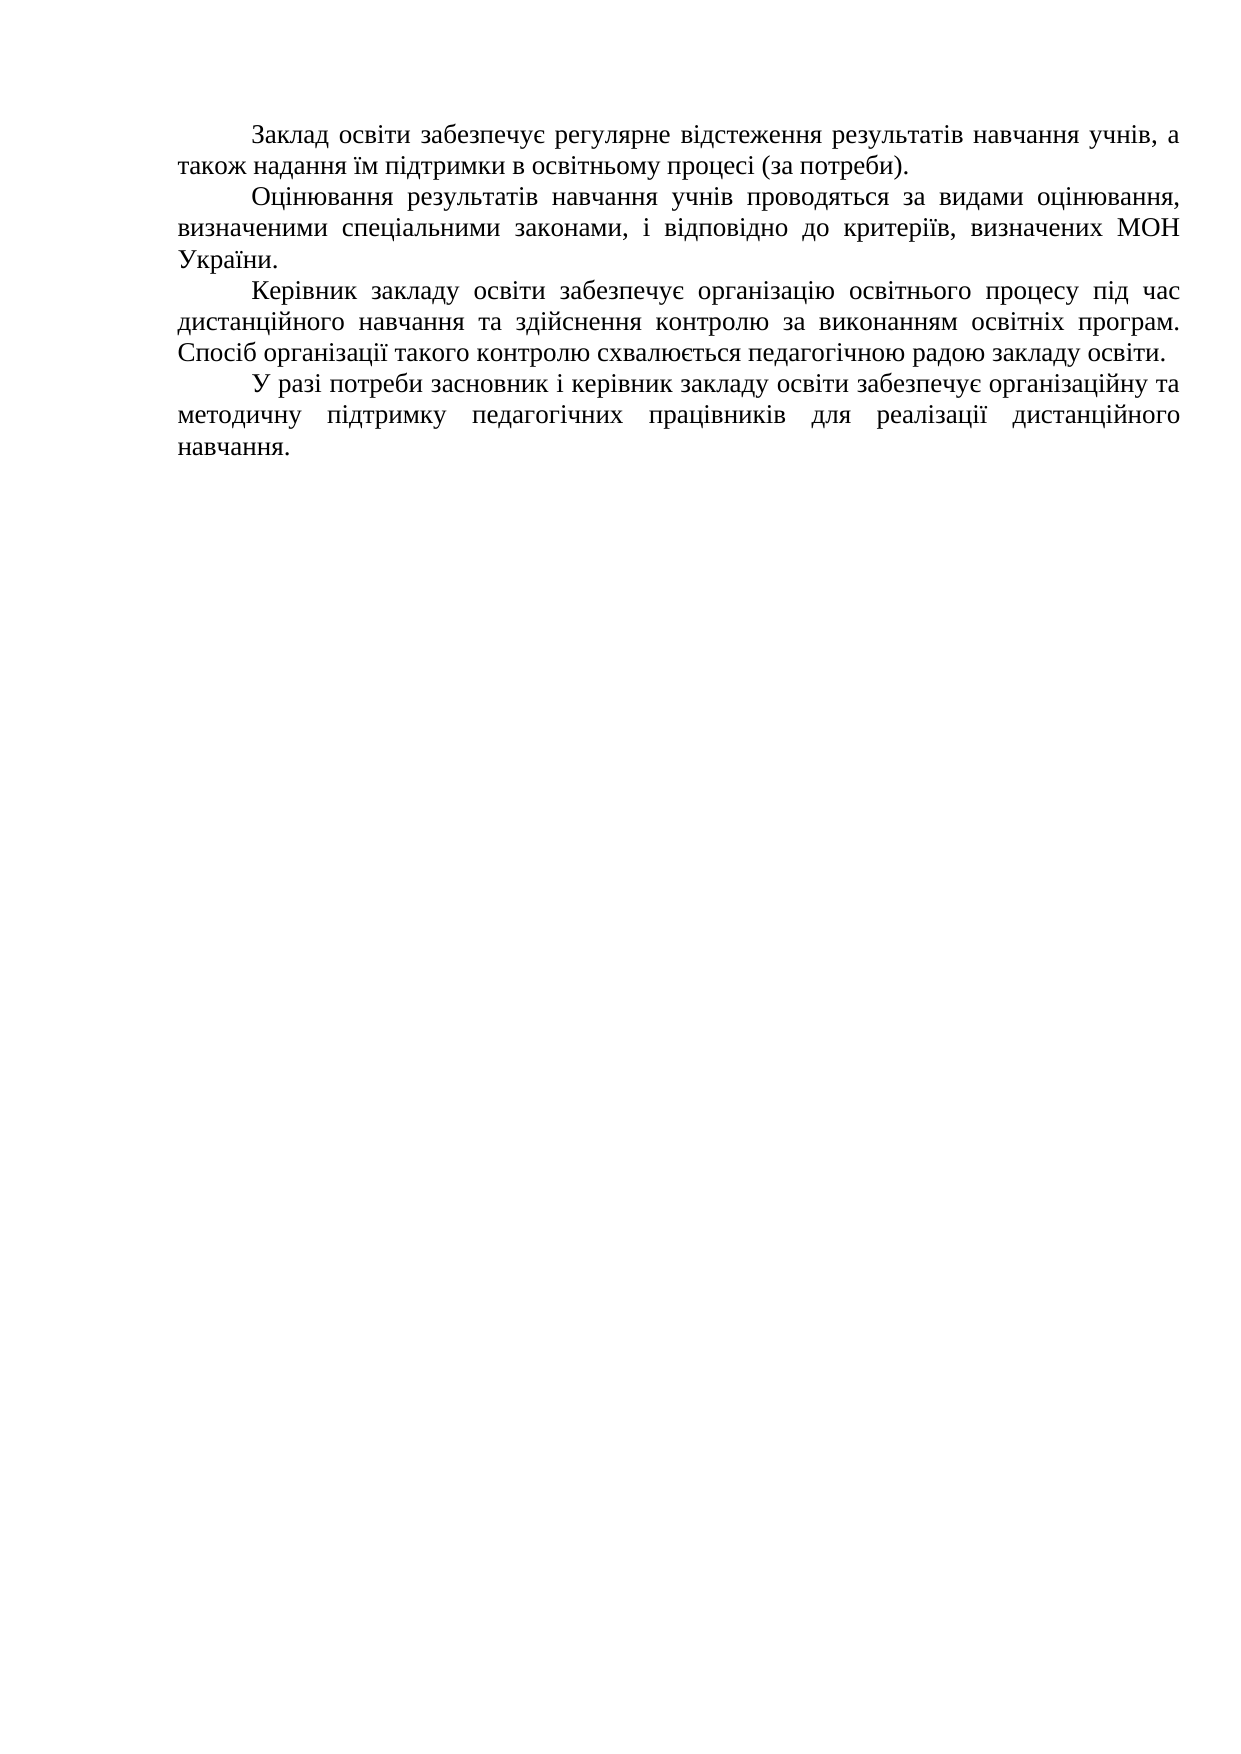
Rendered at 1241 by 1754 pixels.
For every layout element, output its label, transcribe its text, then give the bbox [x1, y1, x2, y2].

text Заклад освіти забезпечує регулярне відстеження результатів навчання учнів, а також надання їм підтримки в освітньому процесі (за потреби). [177, 118, 1181, 180]
text Оцінювання результатів навчання учнів проводяться за видами оцінювання, визначеними спеціальними законами, і відповідно до критеріїв, визначених МОН України. [177, 180, 1181, 274]
text У разі потреби засновник і керівник закладу освіти забезпечує організаційну та методичну підтримку педагогічних працівників для реалізації дистанційного навчання. [177, 367, 1181, 461]
text Керівник закладу освіти забезпечує організацію освітнього процесу під час дистанційного навчання та здійснення контролю за виконанням освітніх програм. Спосіб організації такого контролю схвалюється педагогічною радою закладу освіти. [177, 274, 1181, 367]
